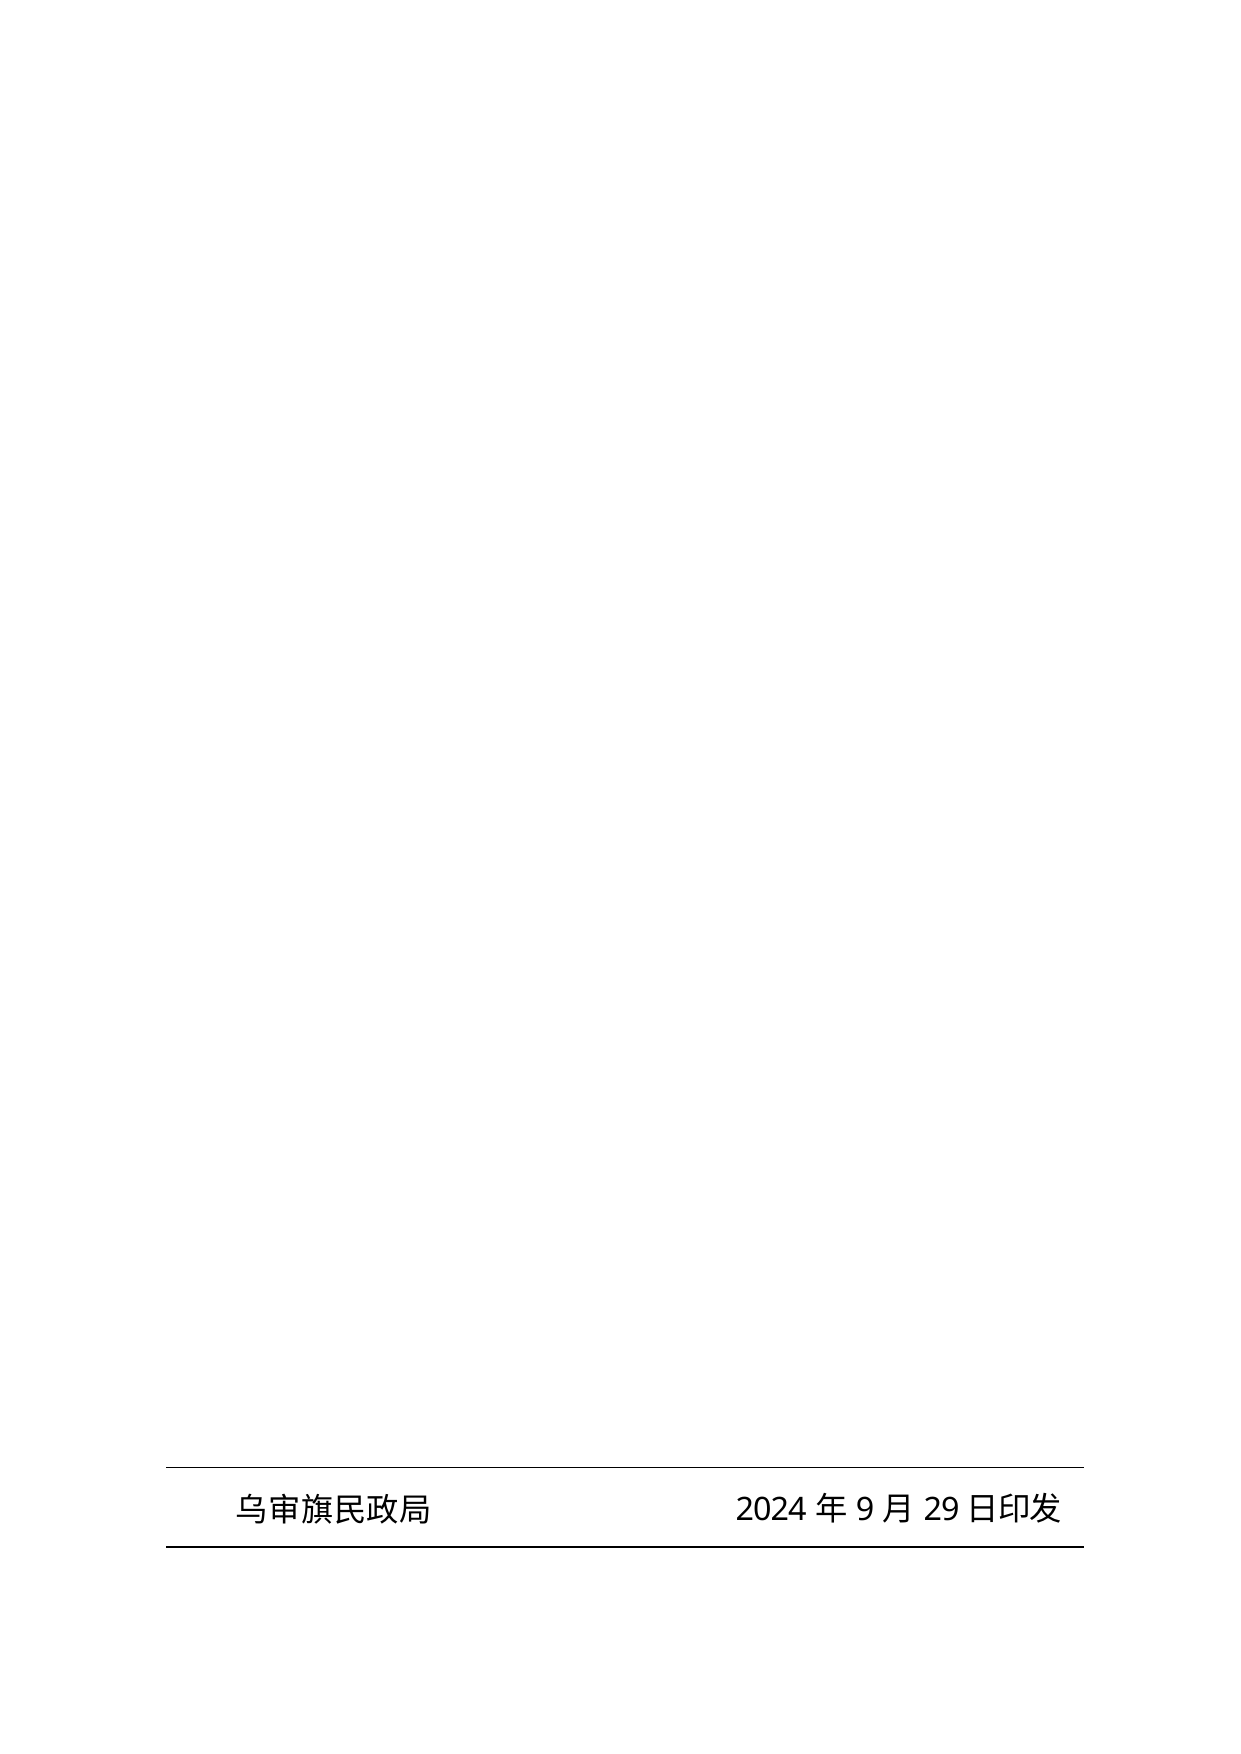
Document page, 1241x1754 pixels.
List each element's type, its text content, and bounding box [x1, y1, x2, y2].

table_header 2024 年 9 月 29 日印发 [576, 1468, 1083, 1546]
table_header 乌审旗民政局 [166, 1468, 576, 1546]
